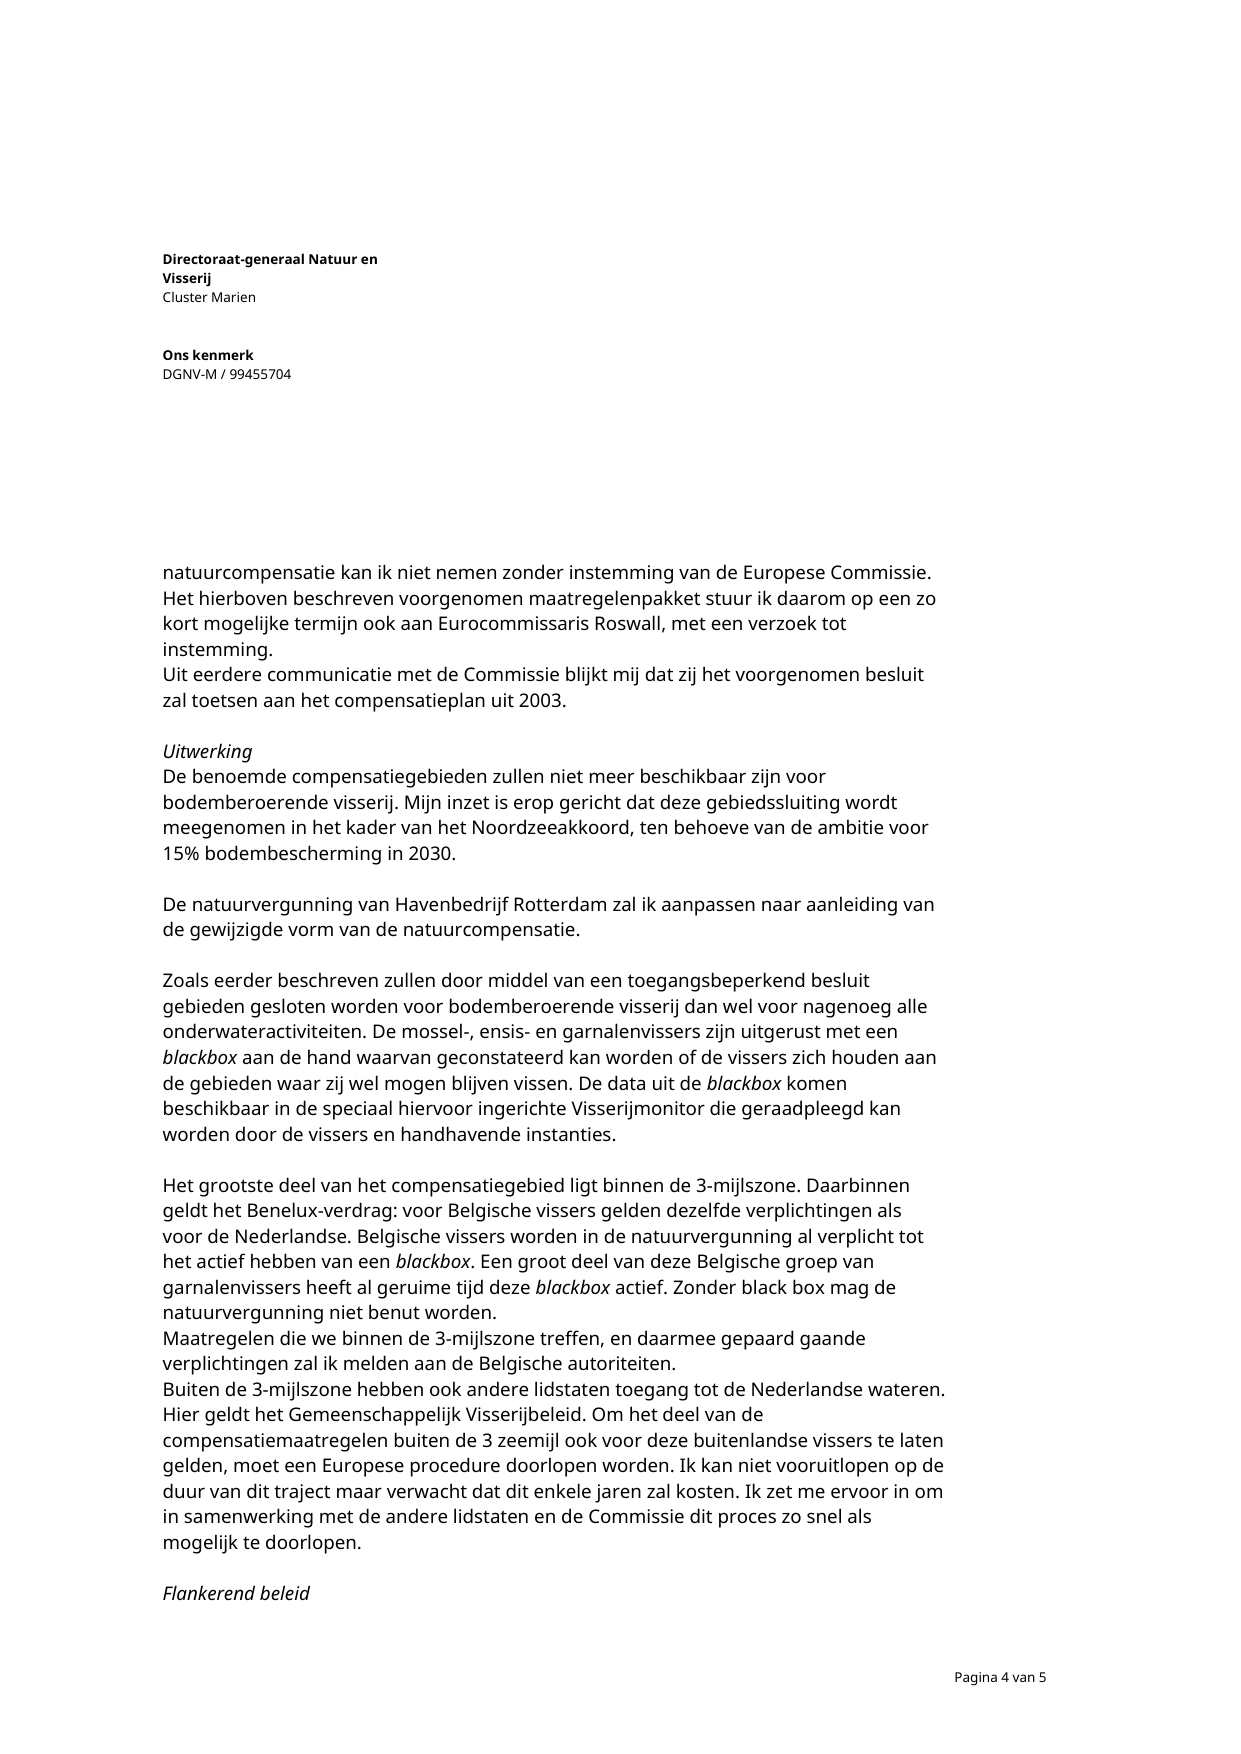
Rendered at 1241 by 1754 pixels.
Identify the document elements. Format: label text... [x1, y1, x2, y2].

text Buiten de 3-mijlszone hebben ook andere lidstaten toegang tot de Nederlandse wateren. Hier geldt het Gemeenschappelijk Visserijbeleid. Om het deel van de compensatiemaatregelen buiten de 3 zeemijl ook voor deze buitenlandse vissers te laten gelden, moet een Europese procedure doorlopen worden. Ik kan niet vooruitlopen op de duur van dit traject maar verwacht dat dit enkele jaren zal kosten. Ik zet me ervoor in om in samenwerking met de andere lidstaten en de Commissie dit proces zo snel als mogelijk te doorlopen. [162, 1376, 947, 1555]
text Het grootste deel van het compensatiegebied ligt binnen de 3-mijlszone. Daarbinnen geldt het Benelux-verdrag: voor Belgische vissers gelden dezelfde verplichtingen als voor de Nederlandse. Belgische vissers worden in de natuurvergunning al verplicht tot het actief hebben van een blackbox. Een groot deel van deze Belgische groep van garnalenvissers heeft al geruime tijd deze blackbox actief. Zonder black box mag de natuurvergunning niet benut worden. [162, 1172, 947, 1325]
text Uit eerdere communicatie met de Commissie blijkt mij dat zij het voorgenomen besluit zal toetsen aan het compensatieplan uit 2003. [162, 662, 947, 713]
text Maatregelen die we binnen de 3-mijlszone treffen, en daarmee gepaard gaande verplichtingen zal ik melden aan de Belgische autoriteiten. [162, 1325, 947, 1376]
text Zoals eerder beschreven zullen door middel van een toegangsbeperkend besluit gebieden gesloten worden voor bodemberoerende visserij dan wel voor nagenoeg alle onderwateractiviteiten. De mossel-, ensis- en garnalenvissers zijn uitgerust met een blackbox aan de hand waarvan geconstateerd kan worden of de vissers zich houden aan de gebieden waar zij wel mogen blijven vissen. De data uit de blackbox komen beschikbaar in de speciaal hiervoor ingerichte Visserijmonitor die geraadpleegd kan worden door de vissers en handhavende instanties. [162, 968, 947, 1146]
text In 2003 heeft de Europese Commissie ingestemd met het door het toenmalige kabinet aangeboden natuurcompensatieplan. Ik kan hier niet eenzijdig van afwijken, zo heeft de Europese Commissie onlangs nog benadrukt; een definitief besluit over de natuurcompensatie kan ik niet nemen zonder instemming van de Europese Commissie. Het hierboven beschreven voorgenomen maatregelenpakket stuur ik daarom op een zo kort mogelijke termijn ook aan Eurocommissaris Roswall, met een verzoek tot instemming. [162, 559, 947, 662]
text Uitwerking [162, 738, 947, 764]
text De benoemde compensatiegebieden zullen niet meer beschikbaar zijn voor bodemberoerende visserij. Mijn inzet is erop gericht dat deze gebiedssluiting wordt meegenomen in het kader van het Noordzeeakkoord, ten behoeve van de ambitie voor 15% bodembescherming in 2030. [162, 764, 947, 866]
text Flankerend beleid [162, 1580, 947, 1606]
text De natuurvergunning van Havenbedrijf Rotterdam zal ik aanpassen naar aanleiding van de gewijzigde vorm van de natuurcompensatie. [162, 891, 947, 942]
